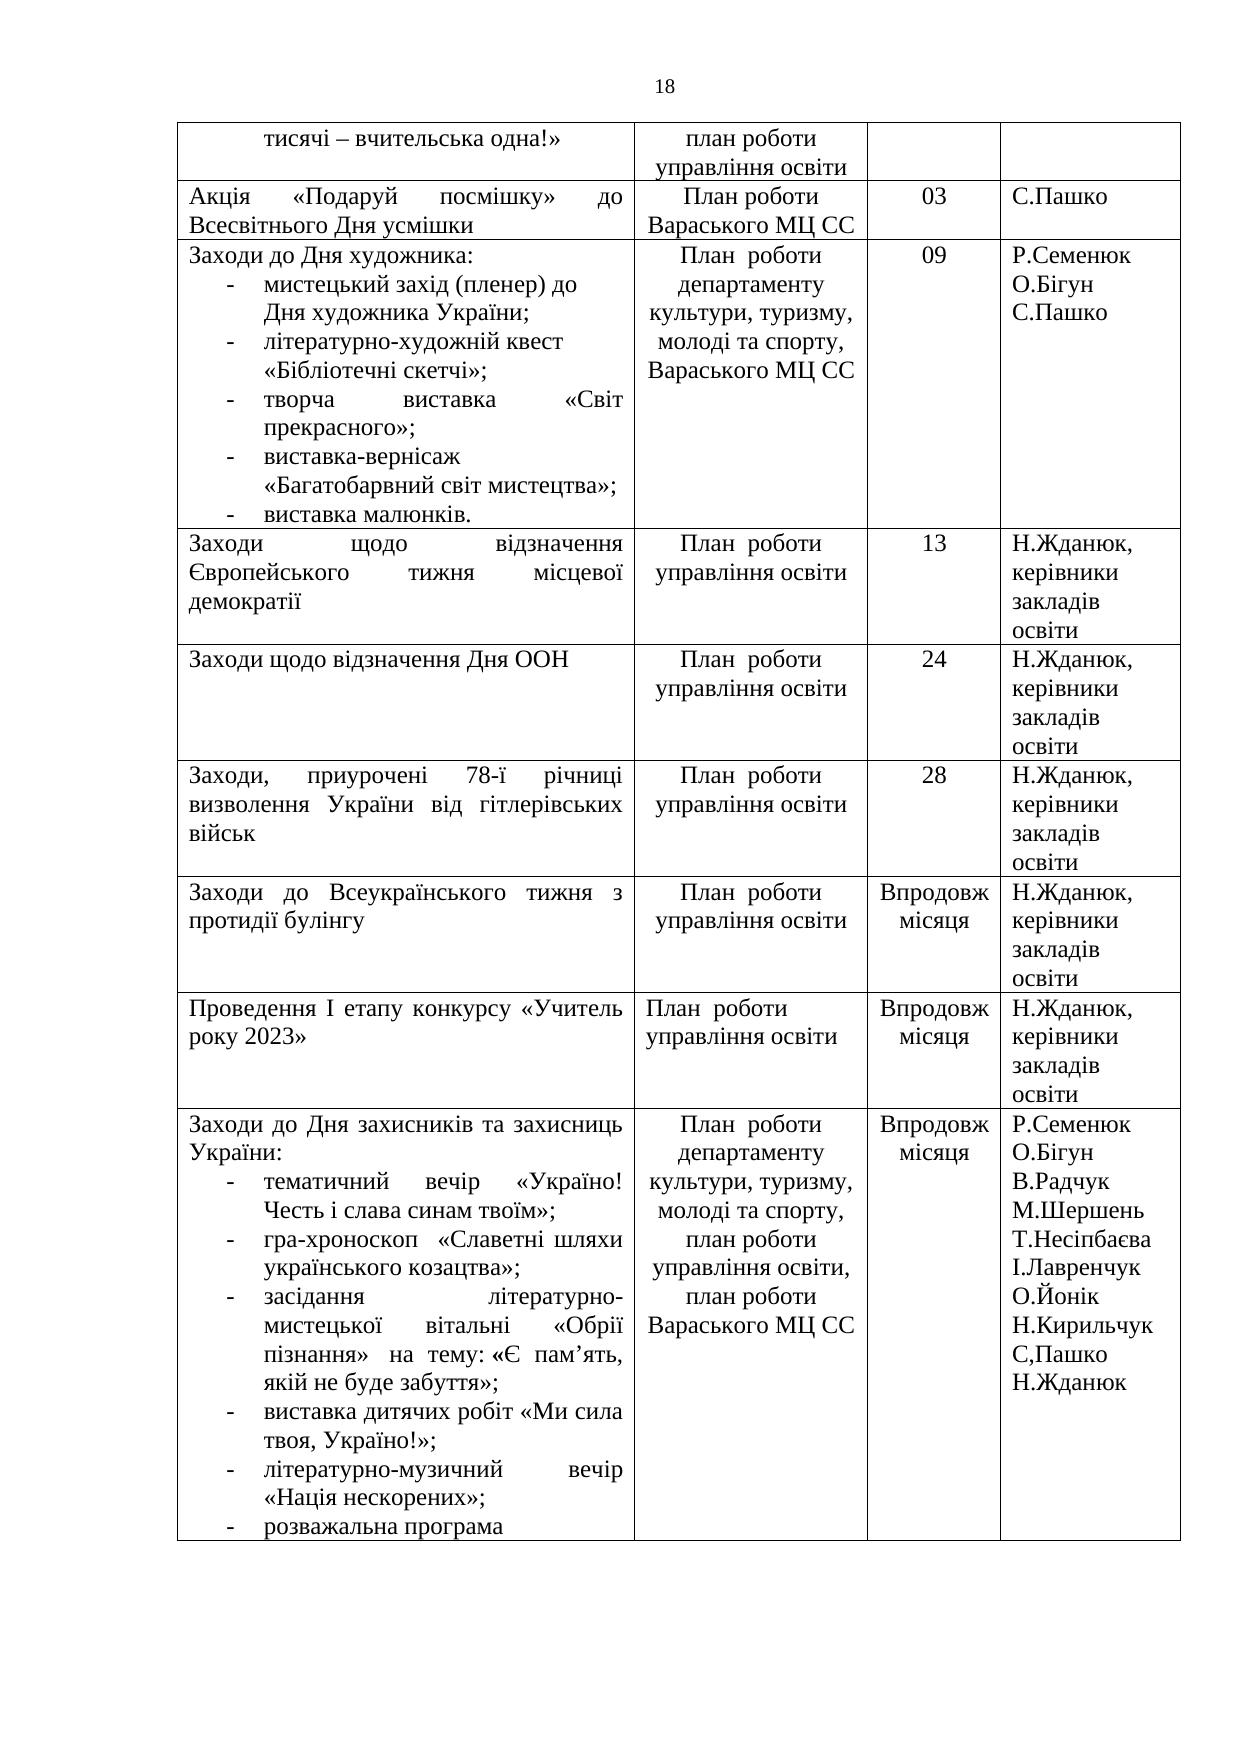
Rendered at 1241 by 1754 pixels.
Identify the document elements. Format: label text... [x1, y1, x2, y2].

table_cell Заходи, приурочені 78-ї річниці визволення України від гітлерівських військ [178, 761, 634, 876]
table_cell План роботи Вараського МЦ СС [635, 181, 867, 239]
table_cell Заходи до Всеукраїнського тижня з протидії булінгу [178, 877, 634, 992]
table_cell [178, 123, 634, 180]
table_cell Н.Жданюк, керівники закладів освіти [1001, 645, 1180, 759]
table_cell План роботи департаменту культури, туризму, молоді та спорту, план роботи управління освіти, план роботи Вараського МЦ СС [635, 1109, 867, 1540]
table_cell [635, 123, 867, 180]
table_cell Проведення І етапу конкурсу «Учитель року 2023» [178, 993, 634, 1108]
table_cell Заходи до Дня художника: мистецький захід (пленер) до Дня художника України; літературно-художній квест «Бібліотечні скетчі»; творча виставка «Світ прекрасного»; виставка-вернісаж «Багатобарвний світ мистецтва»; виставка малюнків. [178, 240, 634, 527]
table_cell Н.Жданюк, керівники закладів освіти [1001, 877, 1180, 992]
table_cell План роботи управління освіти [635, 877, 867, 992]
table_cell 28 [868, 761, 1000, 876]
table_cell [1001, 123, 1180, 180]
table_cell План роботи управління освіти [635, 529, 867, 643]
table_cell План роботи управління освіти [635, 993, 867, 1108]
table_cell Р.Семенюк О.Бігун С.Пашко [1001, 240, 1180, 527]
table_cell Н.Жданюк, керівники закладів освіти [1001, 529, 1180, 643]
table_cell Акція «Подаруй посмішку» до Всесвітнього Дня усмішки [178, 181, 634, 239]
table_cell 24 [868, 645, 1000, 759]
table_cell Н.Жданюк, керівники закладів освіти [1001, 993, 1180, 1108]
table_cell План роботи управління освіти [635, 761, 867, 876]
table_cell Заходи до Дня захисників та захисниць України: тематичний вечір «Україно! Честь і слава синам твоїм»; гра-хроноскоп «Славетні шляхи українського козацтва»; засідання літературно-мистецької вітальні «Обрії пізнання» на тему: «Є пам’ять, якій не буде забуття»; виставка дитячих робіт «Ми сила твоя, Україно!»; літературно-музичний вечір «Нація нескорених»; розважальна програма [178, 1109, 634, 1540]
table_cell Впродовж місяця [868, 877, 1000, 992]
table_cell Заходи щодо відзначення Європейського тижня місцевої демократії [178, 529, 634, 643]
table_cell Впродовж місяця [868, 1109, 1000, 1540]
table_cell 02 [868, 123, 1000, 180]
table_cell План роботи департаменту культури, туризму, молоді та спорту, Вараського МЦ СС [635, 240, 867, 527]
table_cell План роботи управління освіти [635, 645, 867, 759]
table_cell Р.Семенюк О.Бігун В.Радчук М.Шершень Т.Несіпбаєва І.Лавренчук О.Йонік Н.Кирильчук С,Пашко Н.Жданюк [1001, 1109, 1180, 1540]
table_cell 03 [868, 181, 1000, 239]
table_cell 13 [868, 529, 1000, 643]
table_cell 09 [868, 240, 1000, 527]
table_cell С.Пашко [1001, 181, 1180, 239]
table_cell Н.Жданюк, керівники закладів освіти [1001, 761, 1180, 876]
table_cell Заходи щодо відзначення Дня ООН [178, 645, 634, 759]
table_cell Впродовж місяця [868, 993, 1000, 1108]
